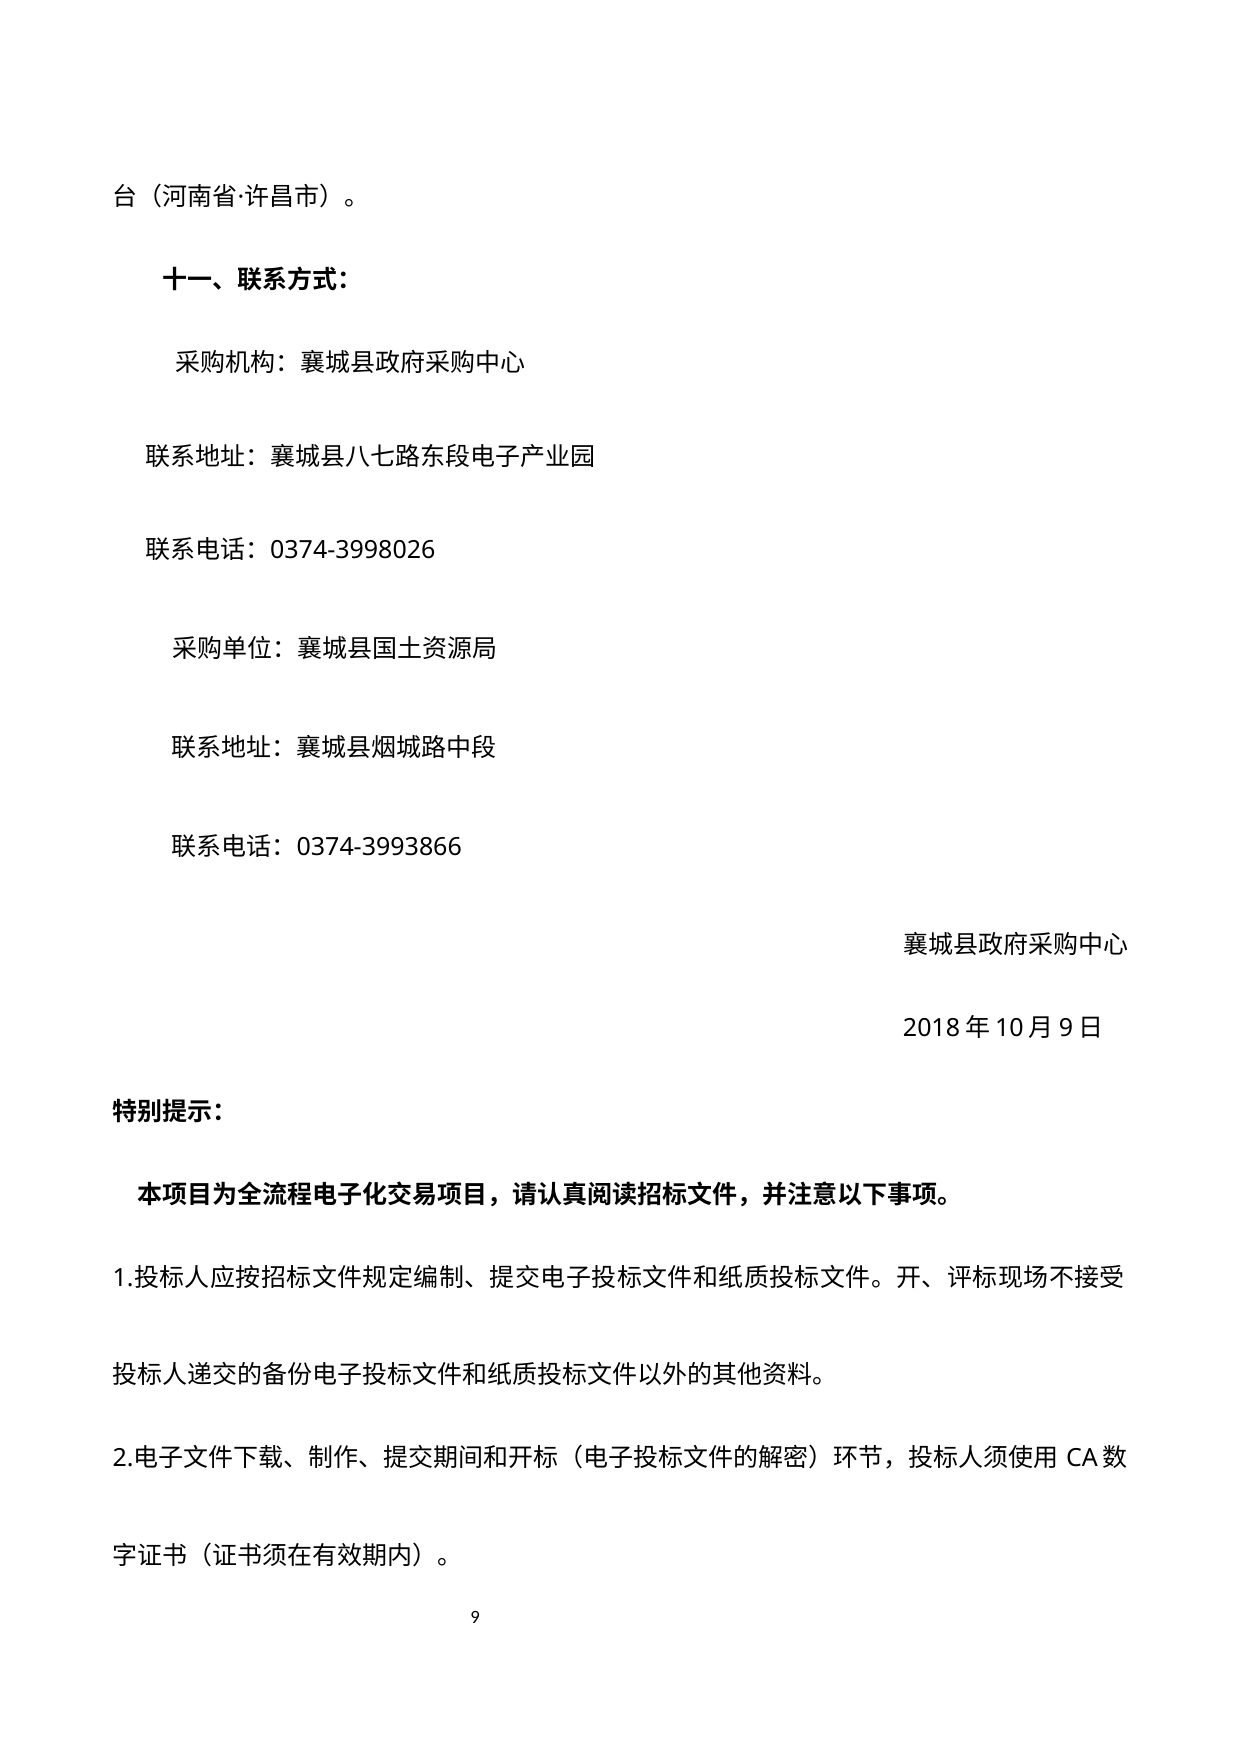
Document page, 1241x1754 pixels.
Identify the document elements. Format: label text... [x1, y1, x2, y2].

text 2.电子文件下载、制作、提交期间和开标（电子投标文件的解密）环节，投标人须使用CA数字证书（证书须在有效期内）。 [112, 1423, 1128, 1586]
text 联系地址：襄城县八七路东段电子产业园 [112, 422, 1128, 487]
text 采购单位：襄城县国土资源局 [172, 614, 1112, 679]
text 1.投标人应按招标文件规定编制、提交电子投标文件和纸质投标文件。开、评标现场不接受投标人递交的备份电子投标文件和纸质投标文件以外的其他资料。 [112, 1243, 1128, 1405]
text 联系电话：0374-3993866 [112, 812, 1112, 877]
text 十一、联系方式： [112, 245, 1128, 310]
text 特别提示： [112, 1077, 1028, 1142]
text 本项目为全流程电子化交易项目，请认真阅读招标文件，并注意以下事项。 [112, 1160, 1128, 1225]
text 2018年10月9日 [112, 993, 1103, 1058]
text 采购机构：襄城县政府采购中心 [112, 328, 1128, 393]
text 襄城县政府采购中心 [112, 910, 1128, 975]
text 联系地址：襄城县烟城路中段 [128, 713, 1112, 778]
text 联系电话：0374-3998026 [112, 515, 1128, 580]
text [112, 162, 1128, 227]
